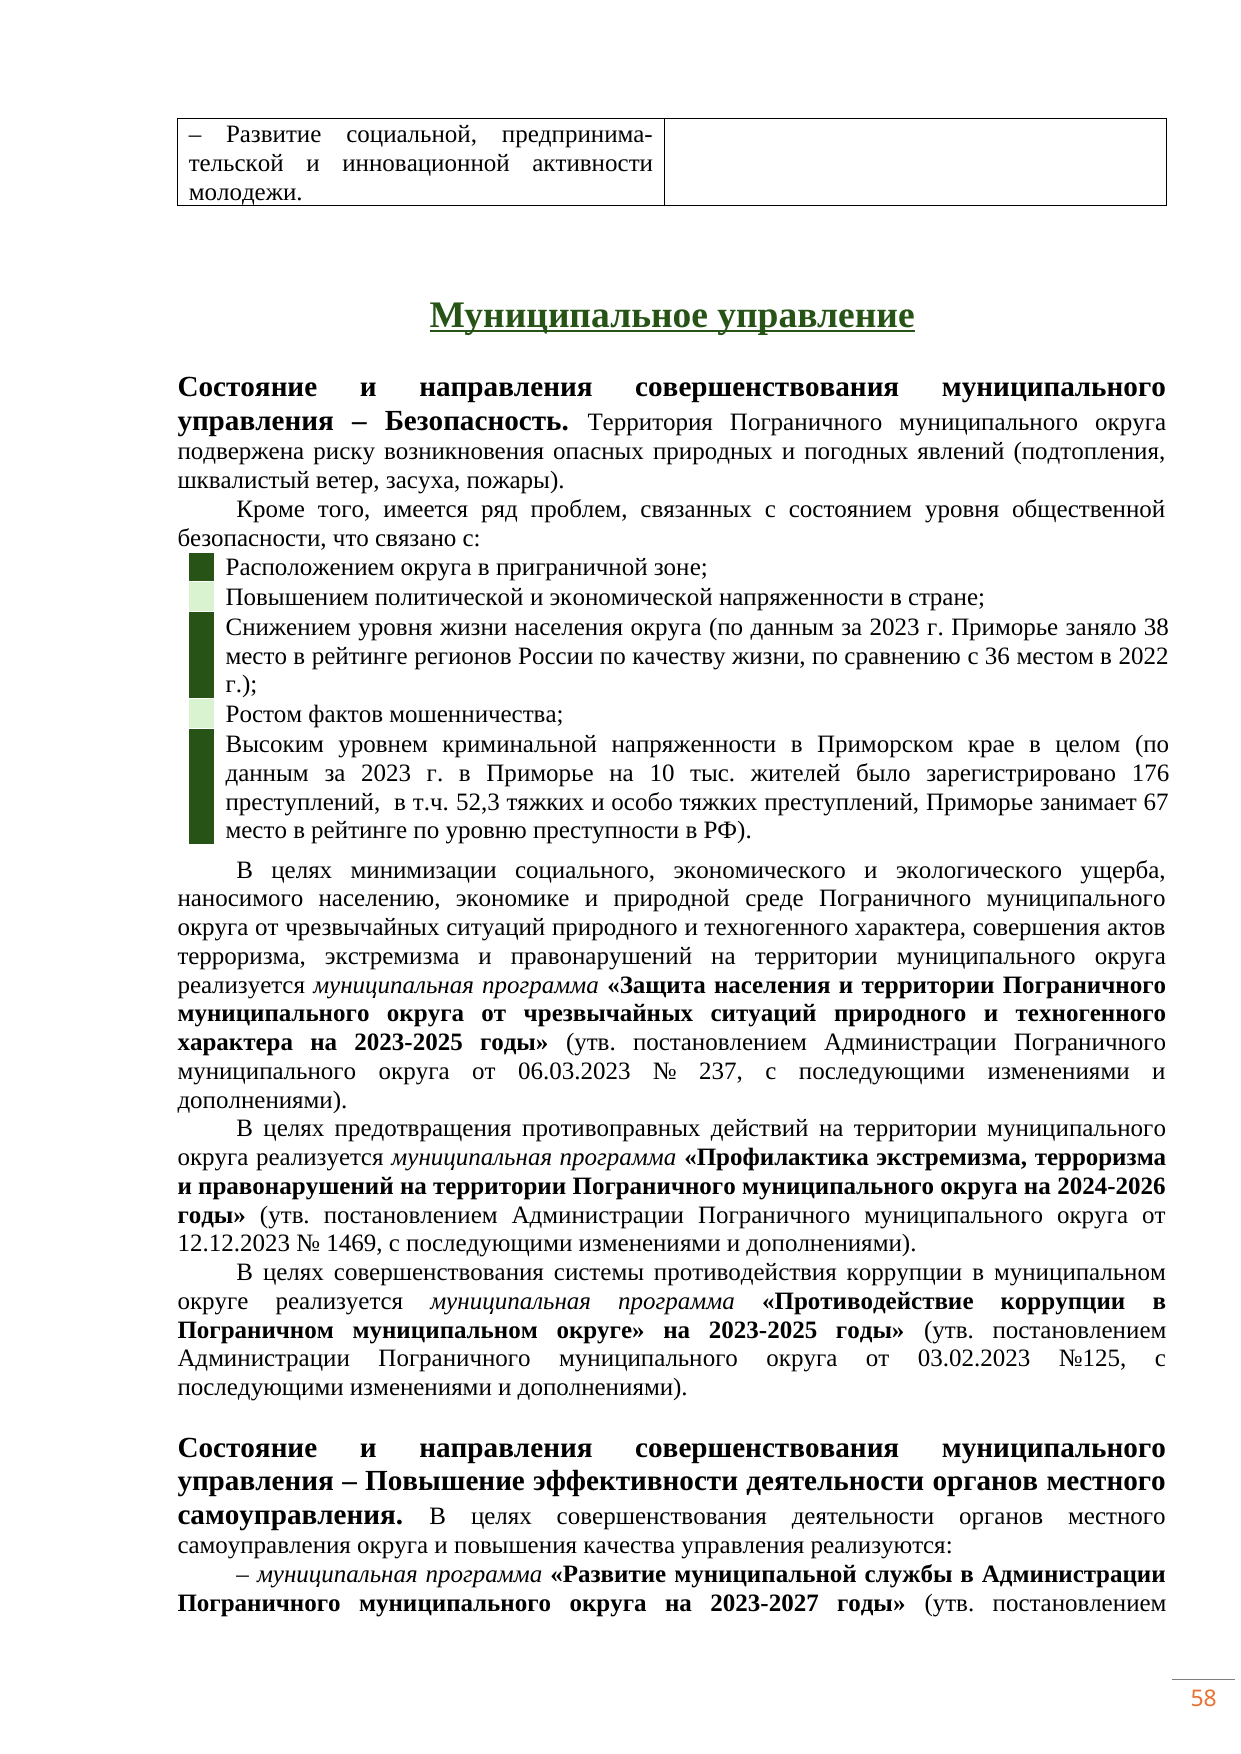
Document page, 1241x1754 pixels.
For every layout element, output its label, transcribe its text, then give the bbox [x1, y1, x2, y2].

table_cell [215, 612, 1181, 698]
text Состояние и направления совершенствования муниципального управления – Безопасность. Территория Пограничного муниципального округа подвержена риску возникновения опасных природных и погодных явлений (подтопления, шквалистый ветер, засуха, пожары). [177, 369, 1167, 494]
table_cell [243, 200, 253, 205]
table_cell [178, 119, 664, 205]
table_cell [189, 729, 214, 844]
text В целях предотвращения противоправных действий на территории муниципального округа реализуется муниципальная программа «Профилактика экстремизма, терроризма и правонарушений на территории Пограничного муниципального округа на 2024-2026 годы» (утв. постановлением Администрации Пограничного муниципального округа от 12.12.2023 № 1469, с последующими изменениями и дополнениями). [177, 1113, 1167, 1257]
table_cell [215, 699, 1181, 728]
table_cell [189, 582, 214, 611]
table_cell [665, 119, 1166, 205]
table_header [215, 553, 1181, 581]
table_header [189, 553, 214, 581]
text В целях минимизации социального, экономического и экологического ущерба, наносимого населению, экономике и природной среде Пограничного муниципального округа от чрезвычайных ситуаций природного и техногенного характера, совершения актов терроризма, экстремизма и правонарушений на территории муниципального округа реализуется муниципальная программа «Защита населения и территории Пограничного муниципального округа от чрезвычайных ситуаций природного и техногенного характера на 2023-2025 годы» (утв. постановлением Администрации Пограничного муниципального округа от 06.03.2023 № 237, с последующими изменениями и дополнениями). [177, 855, 1167, 1113]
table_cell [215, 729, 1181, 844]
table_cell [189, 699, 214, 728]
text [177, 1559, 1167, 1617]
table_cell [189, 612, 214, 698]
text В целях совершенствования системы противодействия коррупции в муниципальном округе реализуется муниципальная программа «Противодействие коррупции в Пограничном муниципальном округе» на 2023-2025 годы» (утв. постановлением Администрации Пограничного муниципального округа от 03.02.2023 №125, с последующими изменениями и дополнениями). [177, 1257, 1167, 1401]
text Муниципальное управление [177, 293, 1167, 336]
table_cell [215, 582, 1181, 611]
text Кроме того, имеется ряд проблем, связанных с состоянием уровня общественной безопасности, что связано с: [177, 494, 1167, 551]
text Состояние и направления совершенствования муниципального управления – Повышение эффективности деятельности органов местного самоуправления. В целях совершенствования деятельности органов местного самоуправления округа и повышения качества управления реализуются: [177, 1430, 1167, 1559]
